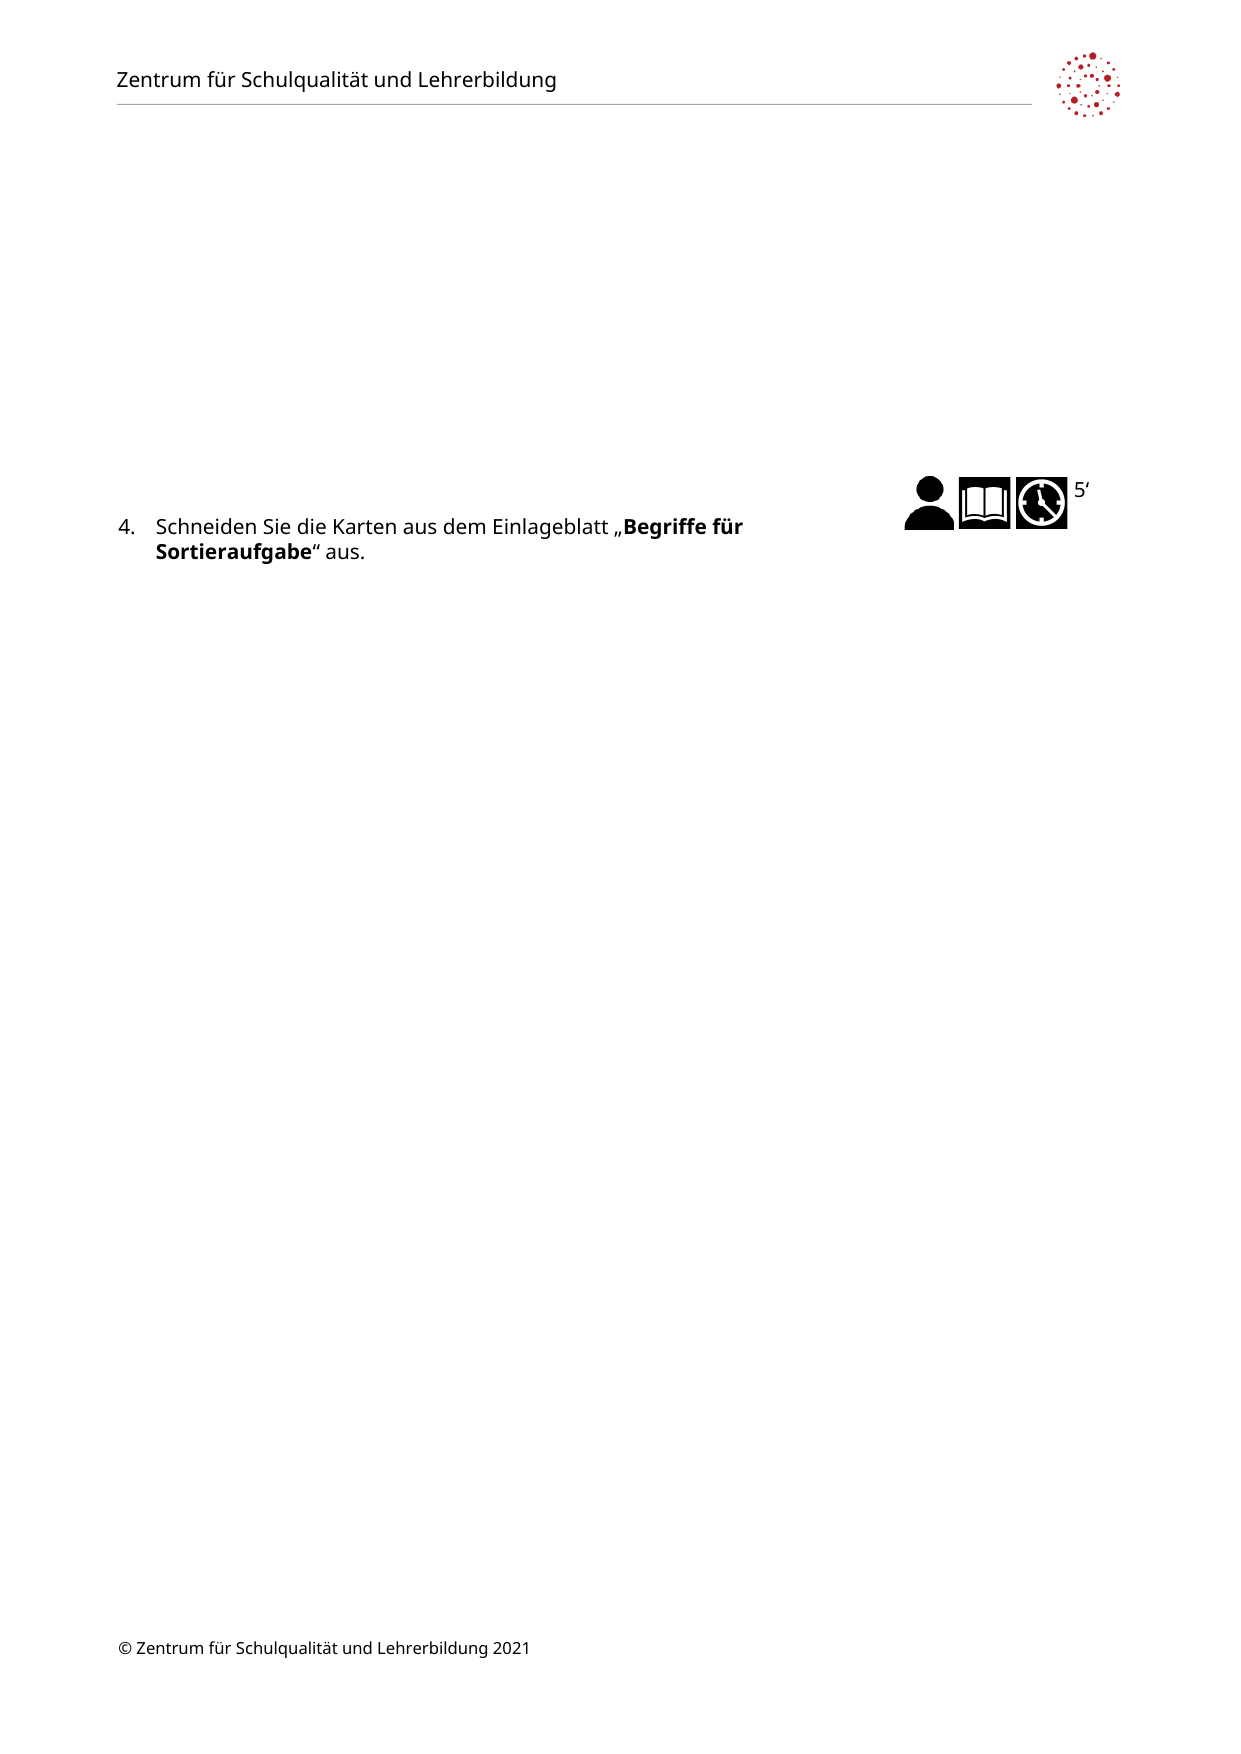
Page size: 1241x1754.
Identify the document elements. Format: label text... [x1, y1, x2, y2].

picture [958, 477, 1011, 529]
picture [904, 476, 954, 530]
list Schneiden Sie die Karten aus dem Einlageblatt „Begriffe für Sortieraufgabe“ aus. [118, 514, 886, 564]
picture [1016, 477, 1068, 529]
text 5‘ [1073, 475, 1117, 504]
picture [1055, 48, 1121, 121]
